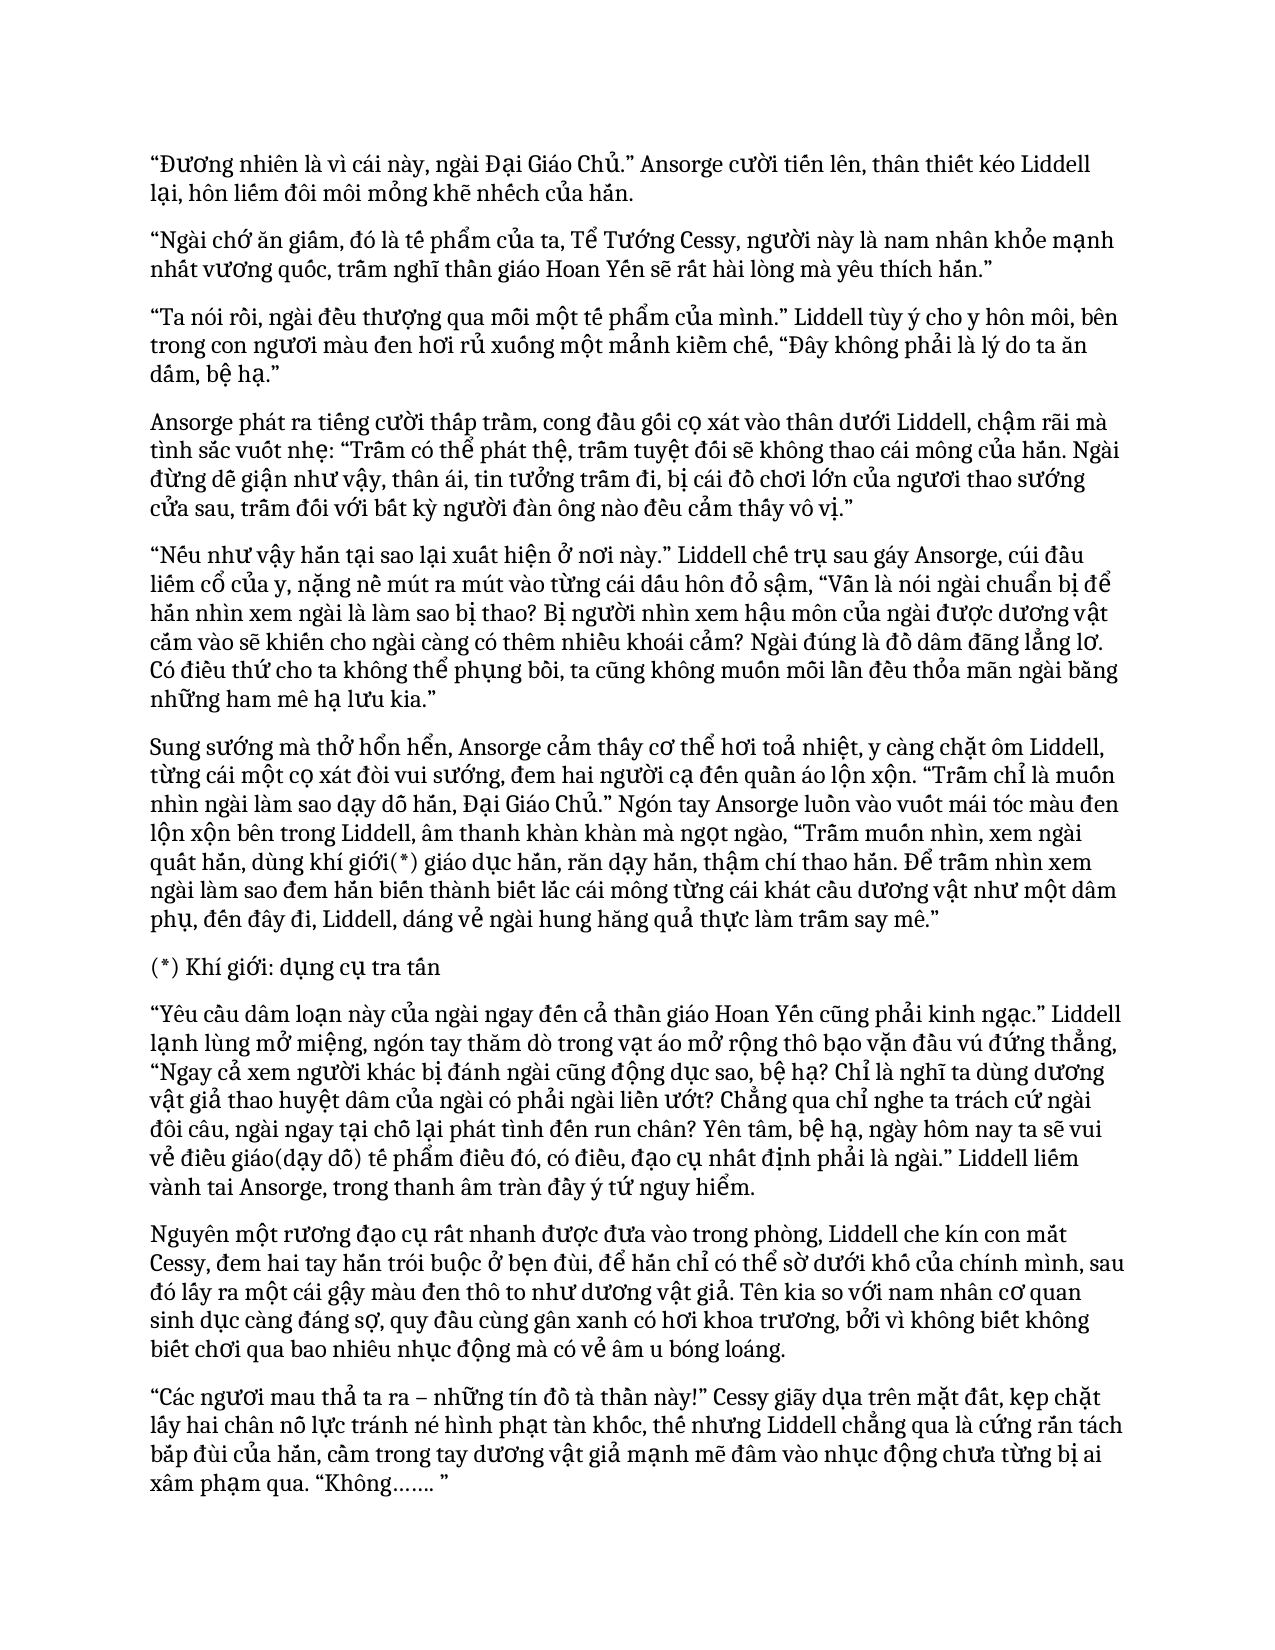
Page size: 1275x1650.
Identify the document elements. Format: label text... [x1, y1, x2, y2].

text “Yêu cầu dâm loạn này của ngài ngay đến cả thần giáo Hoan Yến cũng phải kinh ngạc.” Liddell lạnh lùng mở miệng, ngón tay thăm dò trong vạt áo mở rộng thô bạo vặn đầu vú đứng thẳng, “Ngay cả xem người khác bị đánh ngài cũng động dục sao, bệ hạ? Chỉ là nghĩ ta dùng dương vật giả thao huyệt dâm của ngài có phải ngài liền ướt? Chẳng qua chỉ nghe ta trách cứ ngài đôi câu, ngài ngay tại chỗ lại phát tình đến run chân? Yên tâm, bệ hạ, ngày hôm nay ta sẽ vui vẻ điều giáo(dạy dỗ) tế phẩm điều đó, có điều, đạo cụ nhất định phải là ngài.” Liddell liếm vành tai Ansorge, trong thanh âm tràn đầy ý tứ nguy hiểm. [150, 1000, 1125, 1201]
text Nguyên một rương đạo cụ rất nhanh được đưa vào trong phòng, Liddell che kín con mắt Cessy, đem hai tay hắn trói buộc ở bẹn đùi, để hắn chỉ có thể sờ dưới khố của chính mình, sau đó lấy ra một cái gậy màu đen thô to như dương vật giả. Tên kia so với nam nhân cơ quan sinh dục càng đáng sợ, quy đầu cùng gân xanh có hơi khoa trương, bởi vì không biết không biết chơi qua bao nhiêu nhục động mà có vẻ âm u bóng loáng. [150, 1220, 1125, 1364]
text “Ta nói rồi, ngài đều thượng qua mỗi một tế phẩm của mình.” Liddell tùy ý cho y hôn môi, bên trong con ngươi màu đen hơi rủ xuống một mảnh kiềm chế, “Đây không phải là lý do ta ăn dấm, bệ hạ.” [150, 302, 1125, 389]
text Ansorge phát ra tiếng cười thấp trầm, cong đầu gối cọ xát vào thân dưới Liddell, chậm rãi mà tình sắc vuốt nhẹ: “Trẫm có thể phát thệ, trẫm tuyệt đối sẽ không thao cái mông của hắn. Ngài đừng dễ giận như vậy, thân ái, tin tưởng trẫm đi, bị cái đồ chơi lớn của ngươi thao sướng cửa sau, trẫm đối với bất kỳ người đàn ông nào đều cảm thấy vô vị.” [150, 407, 1125, 522]
text (*) Khí giới: dụng cụ tra tấn [150, 952, 1125, 981]
text “Các ngươi mau thả ta ra – những tín đồ tà thần này!” Cessy giãy dụa trên mặt đất, kẹp chặt lấy hai chân nỗ lực tránh né hình phạt tàn khốc, thế nhưng Liddell chẳng qua là cứng rắn tách bắp đùi của hắn, cầm trong tay dương vật giả mạnh mẽ đâm vào nhục động chưa từng bị ai xâm phạm qua. “Không……. ” [150, 1382, 1125, 1497]
text “Nếu như vậy hắn tại sao lại xuất hiện ở nơi này.” Liddell chế trụ sau gáy Ansorge, cúi đầu liếm cổ của y, nặng nề mút ra mút vào từng cái dấu hôn đỏ sậm, “Vẫn là nói ngài chuẩn bị để hắn nhìn xem ngài là làm sao bị thao? Bị người nhìn xem hậu môn của ngài được dương vật cắm vào sẽ khiến cho ngài càng có thêm nhiều khoái cảm? Ngài đúng là đồ dâm đãng lẳng lơ. Có điều thứ cho ta không thể phụng bồi, ta cũng không muốn mỗi lần đều thỏa mãn ngài bằng những ham mê hạ lưu kia.” [150, 541, 1125, 714]
text Sung sướng mà thở hổn hển, Ansorge cảm thấy cơ thể hơi toả nhiệt, y càng chặt ôm Liddell, từng cái một cọ xát đòi vui sướng, đem hai người cạ đến quần áo lộn xộn. “Trẫm chỉ là muốn nhìn ngài làm sao dạy dỗ hắn, Đại Giáo Chủ.” Ngón tay Ansorge luồn vào vuốt mái tóc màu đen lộn xộn bên trong Liddell, âm thanh khàn khàn mà ngọt ngào, “Trẫm muốn nhìn, xem ngài quất hắn, dùng khí giới(*) giáo dục hắn, răn dạy hắn, thậm chí thao hắn. Để trẫm nhìn xem ngài làm sao đem hắn biến thành biết lắc cái mông từng cái khát cầu dương vật như một dâm phụ, đến đây đi, Liddell, dáng vẻ ngài hung hăng quả thực làm trẫm say mê.” [150, 732, 1125, 934]
text “Ngài chớ ăn giấm, đó là tế phẩm của ta, Tể Tướng Cessy, người này là nam nhân khỏe mạnh nhất vương quốc, trẫm nghĩ thần giáo Hoan Yến sẽ rất hài lòng mà yêu thích hắn.” [150, 226, 1125, 284]
text “Đương nhiên là vì cái này, ngài Đại Giáo Chủ.” Ansorge cười tiến lên, thân thiết kéo Liddell lại, hôn liếm đôi môi mỏng khẽ nhếch của hắn. [150, 150, 1125, 207]
